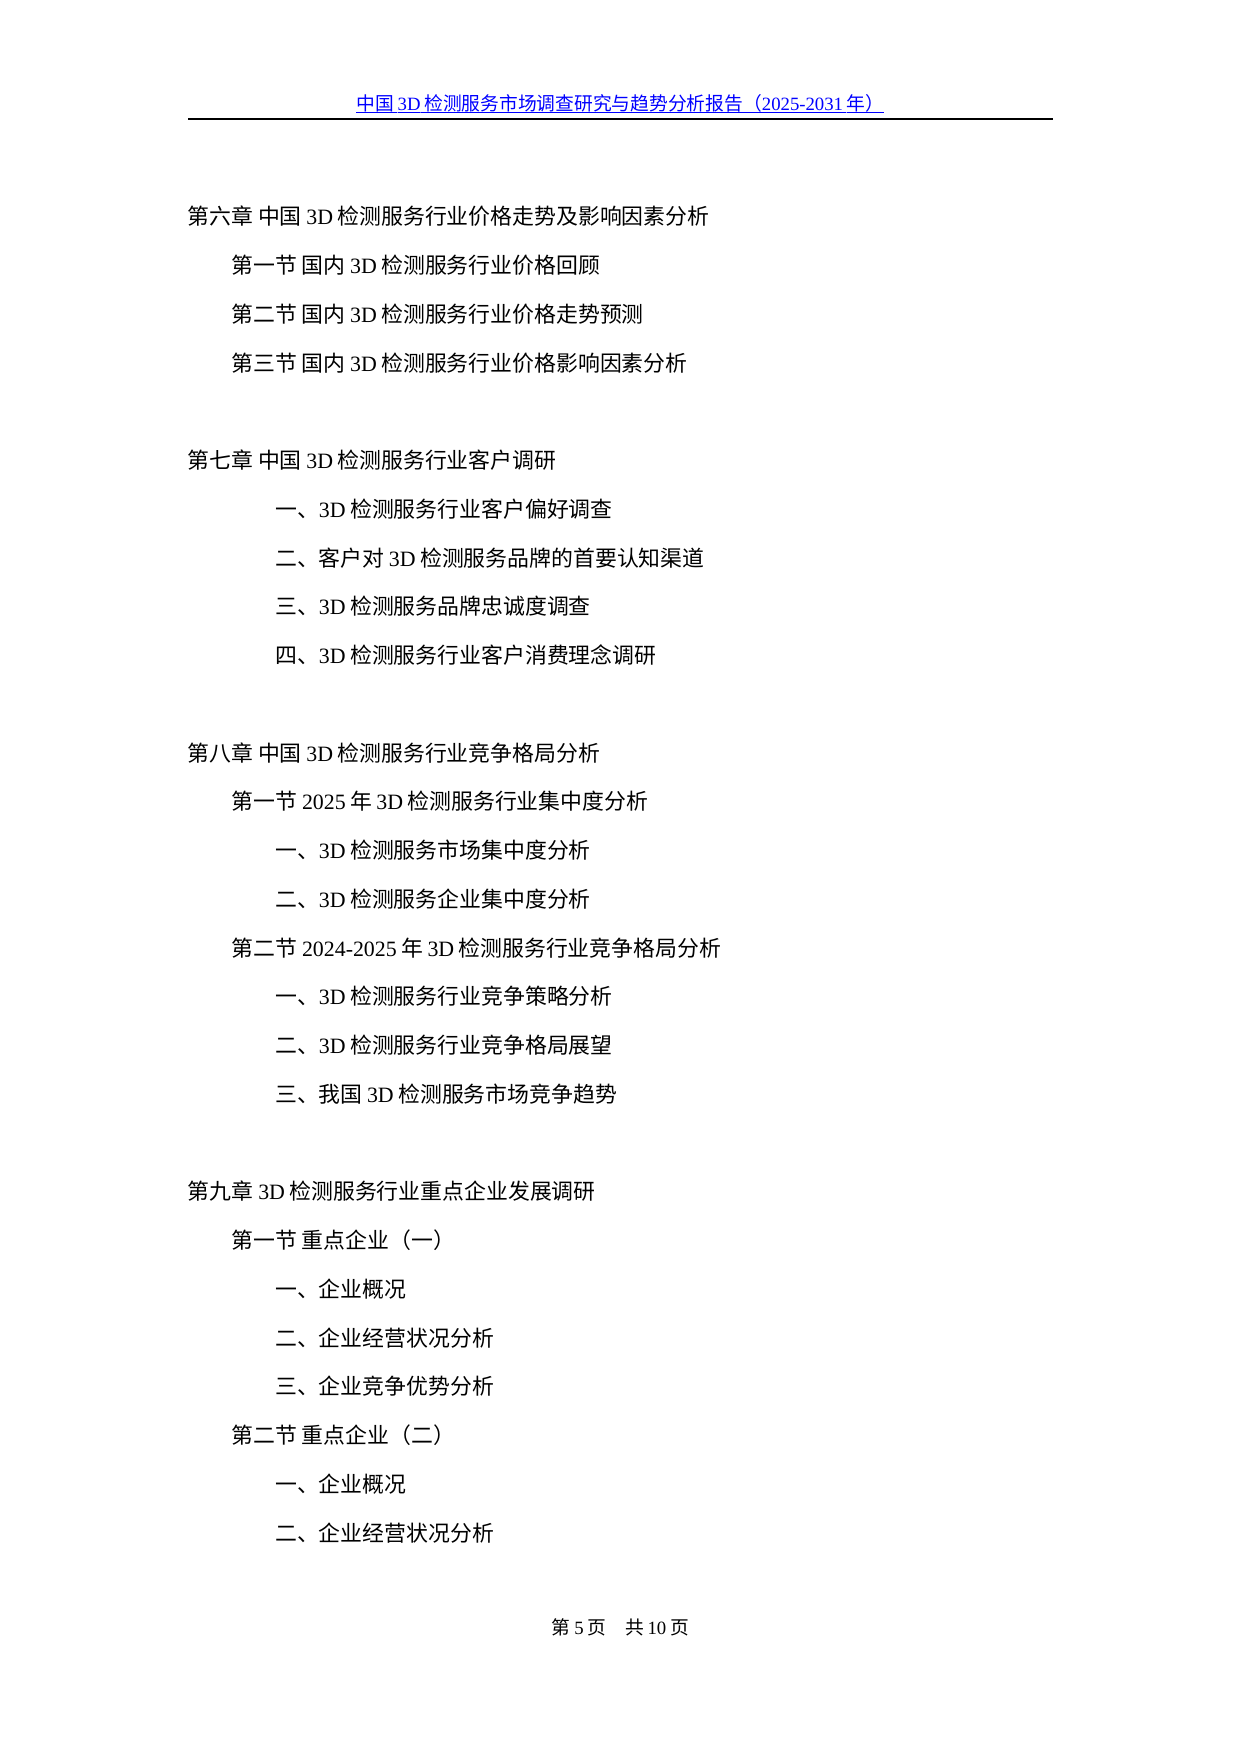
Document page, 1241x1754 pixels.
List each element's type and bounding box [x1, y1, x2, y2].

text [187, 150, 1053, 1548]
